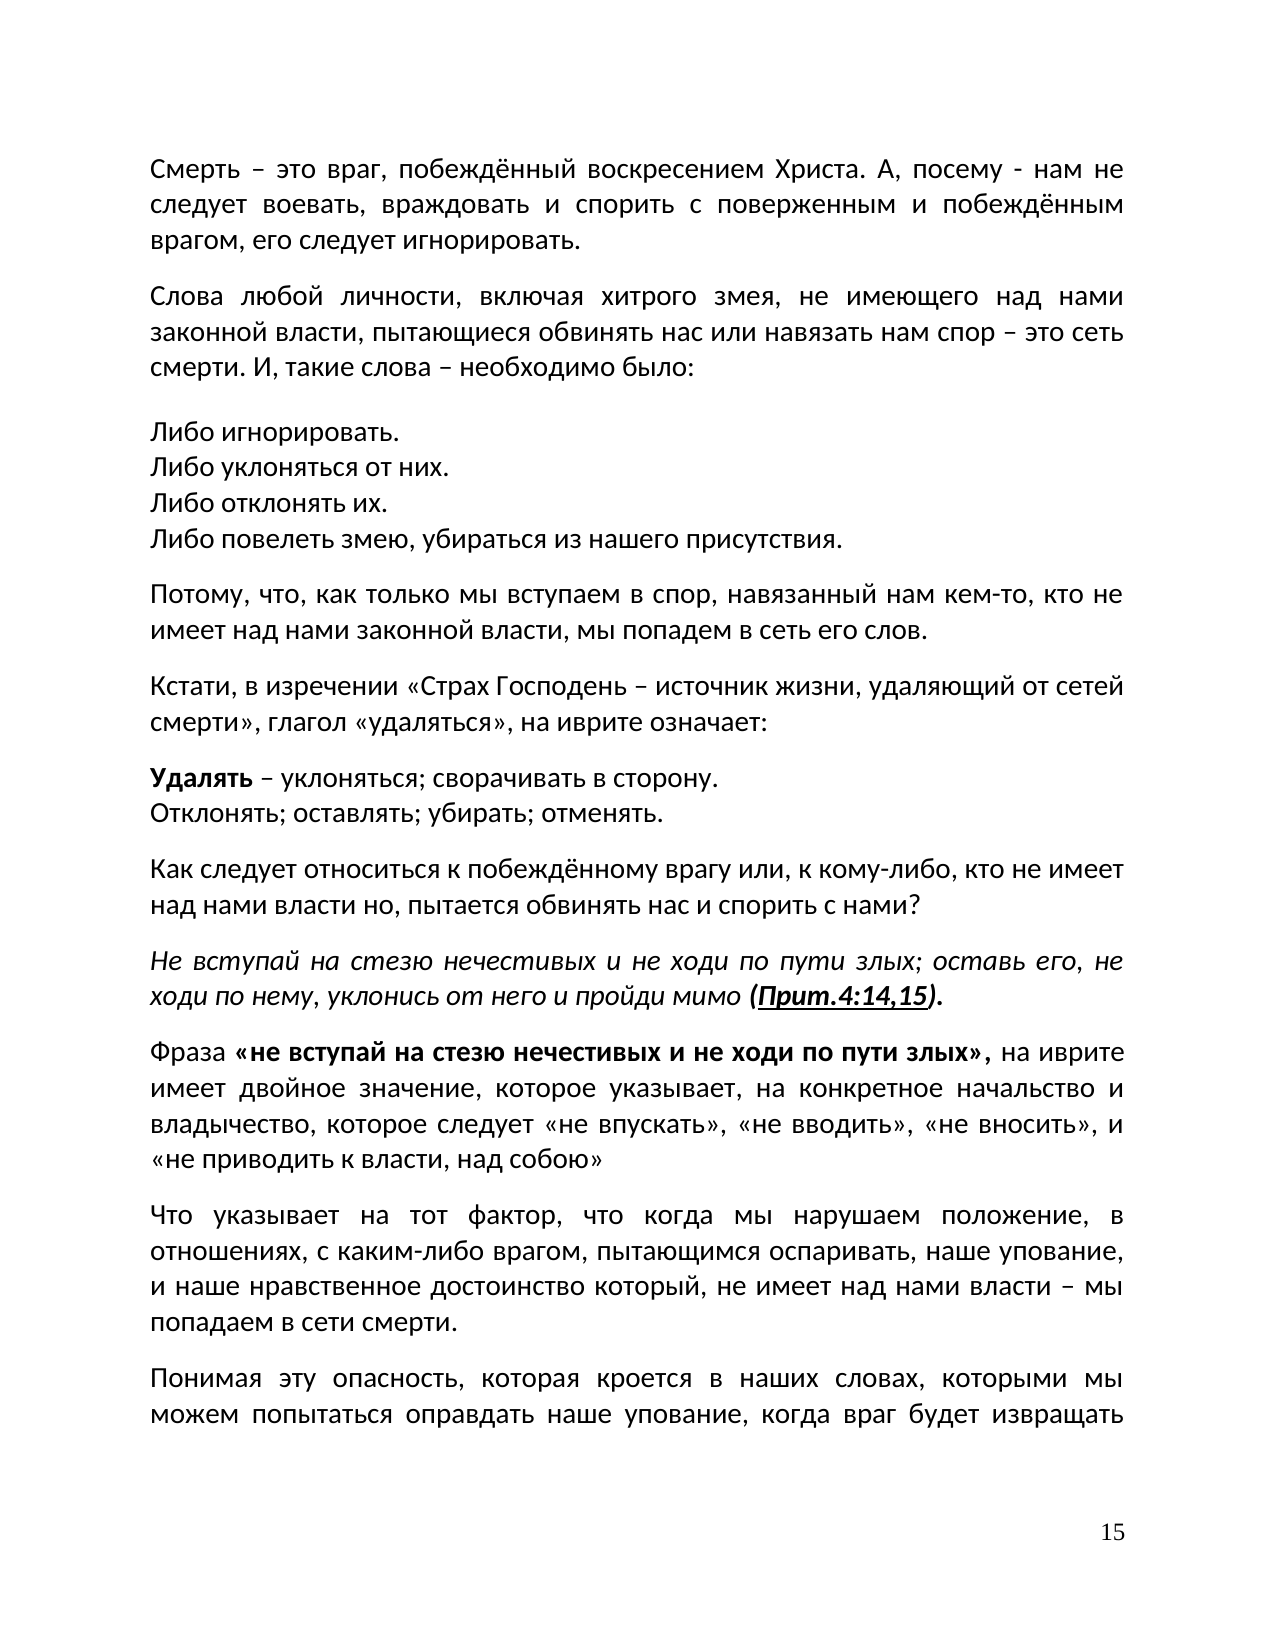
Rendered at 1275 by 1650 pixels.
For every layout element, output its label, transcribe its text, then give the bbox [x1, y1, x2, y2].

text Либо уклоняться от них. [150, 448, 1125, 484]
text Смерть – это враг, побеждённый воскресением Христа. А, посему - нам не следует воевать, враждовать и спорить с поверженным и побеждённым врагом, его следует игнорировать. [150, 150, 1125, 257]
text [150, 1359, 1125, 1430]
text Как следует относиться к побеждённому врагу или, к кому-либо, кто не имеет над нами власти но, пытается обвинять нас и спорить с нами? [150, 850, 1125, 922]
text Кстати, в изречении «Страх Господень – источник жизни, удаляющий от сетей смерти», глагол «удаляться», на иврите означает: [150, 667, 1125, 738]
text Слова любой личности, включая хитрого змея, не имеющего над нами законной власти, пытающиеся обвинять нас или навязать нам спор – это сеть смерти. И, такие слова – необходимо было: [150, 277, 1125, 384]
text Либо повелеть змею, убираться из нашего присутствия. [150, 520, 1125, 555]
text Отклонять; оставлять; убирать; отменять. [150, 794, 1125, 830]
text Либо игнорировать. [150, 413, 1125, 448]
text Что указывает на тот фактор, что когда мы нарушаем положение, в отношениях, с каким-либо врагом, пытающимся оспаривать, наше упование, и наше нравственное достоинство который, не имеет над нами власти – мы попадаем в сети смерти. [150, 1196, 1125, 1339]
text Фраза «не вступай на стезю нечестивых и не ходи по пути злых», на иврите имеет двойное значение, которое указывает, на конкретное начальство и владычество, которое следует «не впускать», «не вводить», «не вносить», и «не приводить к власти, над собою» [150, 1033, 1125, 1176]
text Либо отклонять их. [150, 484, 1125, 520]
text Потому, что, как только мы вступаем в спор, навязанный нам кем-то, кто не имеет над нами законной власти, мы попадем в сеть его слов. [150, 576, 1125, 647]
text Удалять – уклоняться; сворачивать в сторону. [150, 759, 1125, 794]
text Не вступай на стезю нечестивых и не ходи по пути злых; оставь его, не ходи по нему, уклонись от него и пройди мимо (Прит.4:14,15). [150, 942, 1125, 1013]
